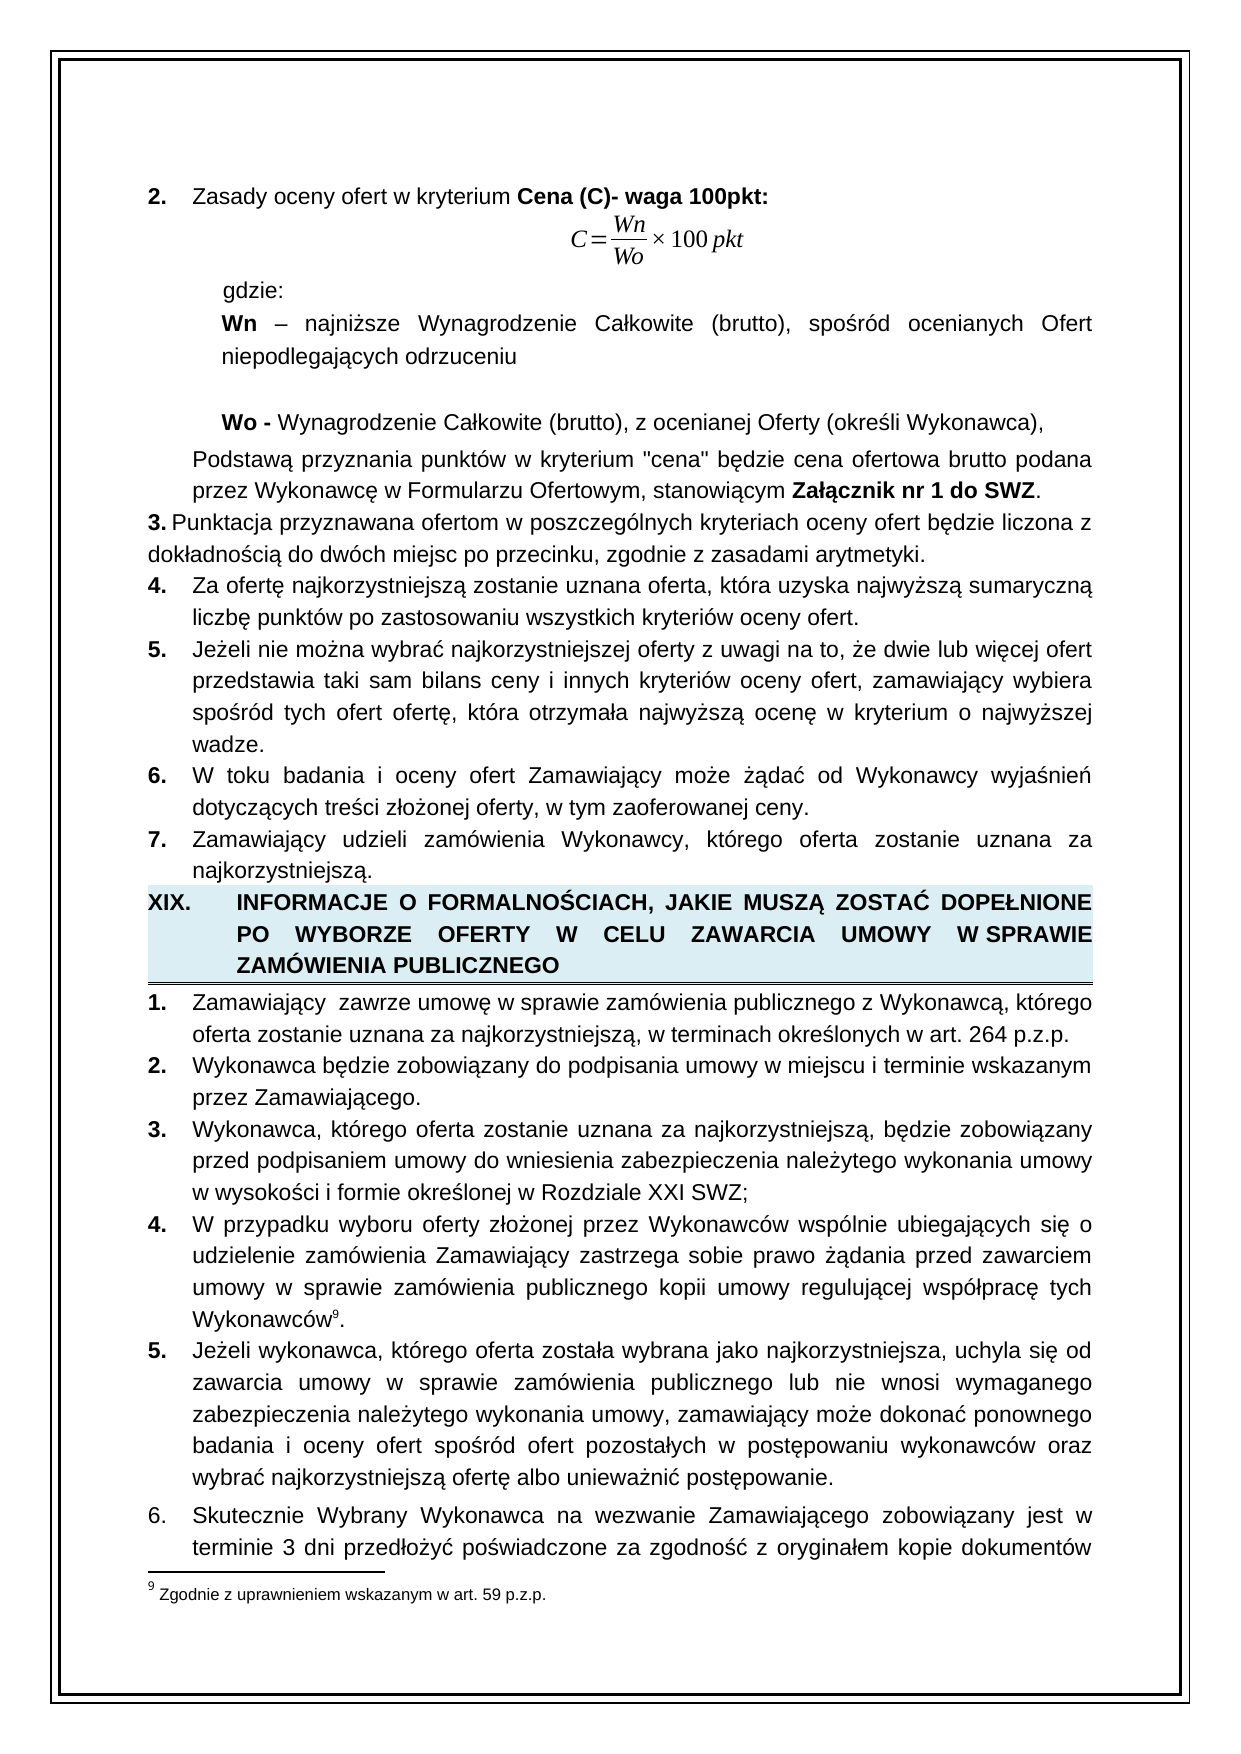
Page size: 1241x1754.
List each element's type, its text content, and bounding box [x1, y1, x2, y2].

text 5. Jeżeli wykonawca, którego oferta została wybrana jako najkorzystniejsza, uchyla się od zawarcia umowy w sprawie zamówienia publicznego lub nie wnosi wymaganego zabezpieczenia należytego wykonania umowy, zamawiający może dokonać ponownego badania i oceny ofert spośród ofert pozostałych w postępowaniu wykonawców oraz wybrać najkorzystniejszą ofertę albo unieważnić postępowanie. [148, 1333, 1093, 1492]
text Podstawą przyznania punktów w kryterium "cena" będzie cena ofertowa brutto podana przez Wykonawcę w Formularzu Ofertowym, stanowiącym Załącznik nr 1 do SWZ. [192, 442, 1093, 505]
text 4. W przypadku wyboru oferty złożonej przez Wykonawców wspólnie ubiegających się o udzielenie zamówienia Zamawiający zastrzega sobie prawo żądania przed zawarciem umowy w sprawie zamówienia publicznego kopii umowy regulującej współpracę tych Wykonawców. [148, 1207, 1093, 1333]
text 3. Punktacja przyznawana ofertom w poszczególnych kryteriach oceny ofert będzie liczona z dokładnością do dwóch miejsc po przecinku, zgodnie z zasadami arytmetyki. [148, 505, 1093, 568]
text 7. Zamawiający udzieli zamówienia Wykonawcy, którego oferta zostanie uznana za najkorzystniejszą. [148, 822, 1093, 885]
text 1. Zamawiający zawrze umowę w sprawie zamówienia publicznego z Wykonawcą, którego oferta zostanie uznana za najkorzystniejszą, w terminach określonych w art. 264 p.z.p. [148, 985, 1093, 1048]
text 2. Zasady oceny ofert w kryterium Cena (C)- waga 100pkt: [148, 179, 1093, 211]
text gdzie: [223, 277, 1093, 303]
text 6. W toku badania i oceny ofert Zamawiający może żądać od Wykonawcy wyjaśnień dotyczących treści złożonej oferty, w tym zaoferowanej ceny. [148, 758, 1093, 822]
text XIX. INFORMACJE O FORMALNOŚCIACH, JAKIE MUSZĄ ZOSTAĆ DOPEŁNIONE PO WYBORZE OFERTY W CELU ZAWARCIA UMOWY W SPRAWIE ZAMÓWIENIA PUBLICZNEGO [148, 885, 1093, 982]
text Wo - Wynagrodzenie Całkowite (brutto), z ocenianej Oferty (określi Wykonawca), [221, 409, 1093, 435]
text 4. Za ofertę najkorzystniejszą zostanie uznana oferta, która uzyska najwyższą sumaryczną liczbę punktów po zastosowaniu wszystkich kryteriów oceny ofert. [148, 568, 1093, 632]
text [148, 1498, 1093, 1561]
text 5. Jeżeli nie można wybrać najkorzystniejszej oferty z uwagi na to, że dwie lub więcej ofert przedstawia taki sam bilans ceny i innych kryteriów oceny ofert, zamawiający wybiera spośród tych ofert ofertę, która otrzymała najwyższą ocenę w kryterium o najwyższej wadze. [148, 632, 1093, 758]
text 3. Wykonawca, którego oferta zostanie uznana za najkorzystniejszą, będzie zobowiązany przed podpisaniem umowy do wniesienia zabezpieczenia należytego wykonania umowy w wysokości i formie określonej w Rozdziale XXI SWZ; [148, 1112, 1093, 1207]
text Wn – najniższe Wynagrodzenie Całkowite (brutto), spośród ocenianych Ofert niepodlegających odrzuceniu [221, 310, 1093, 369]
text 2. Wykonawca będzie zobowiązany do podpisania umowy w miejscu i terminie wskazanym przez Zamawiającego. [148, 1048, 1093, 1112]
